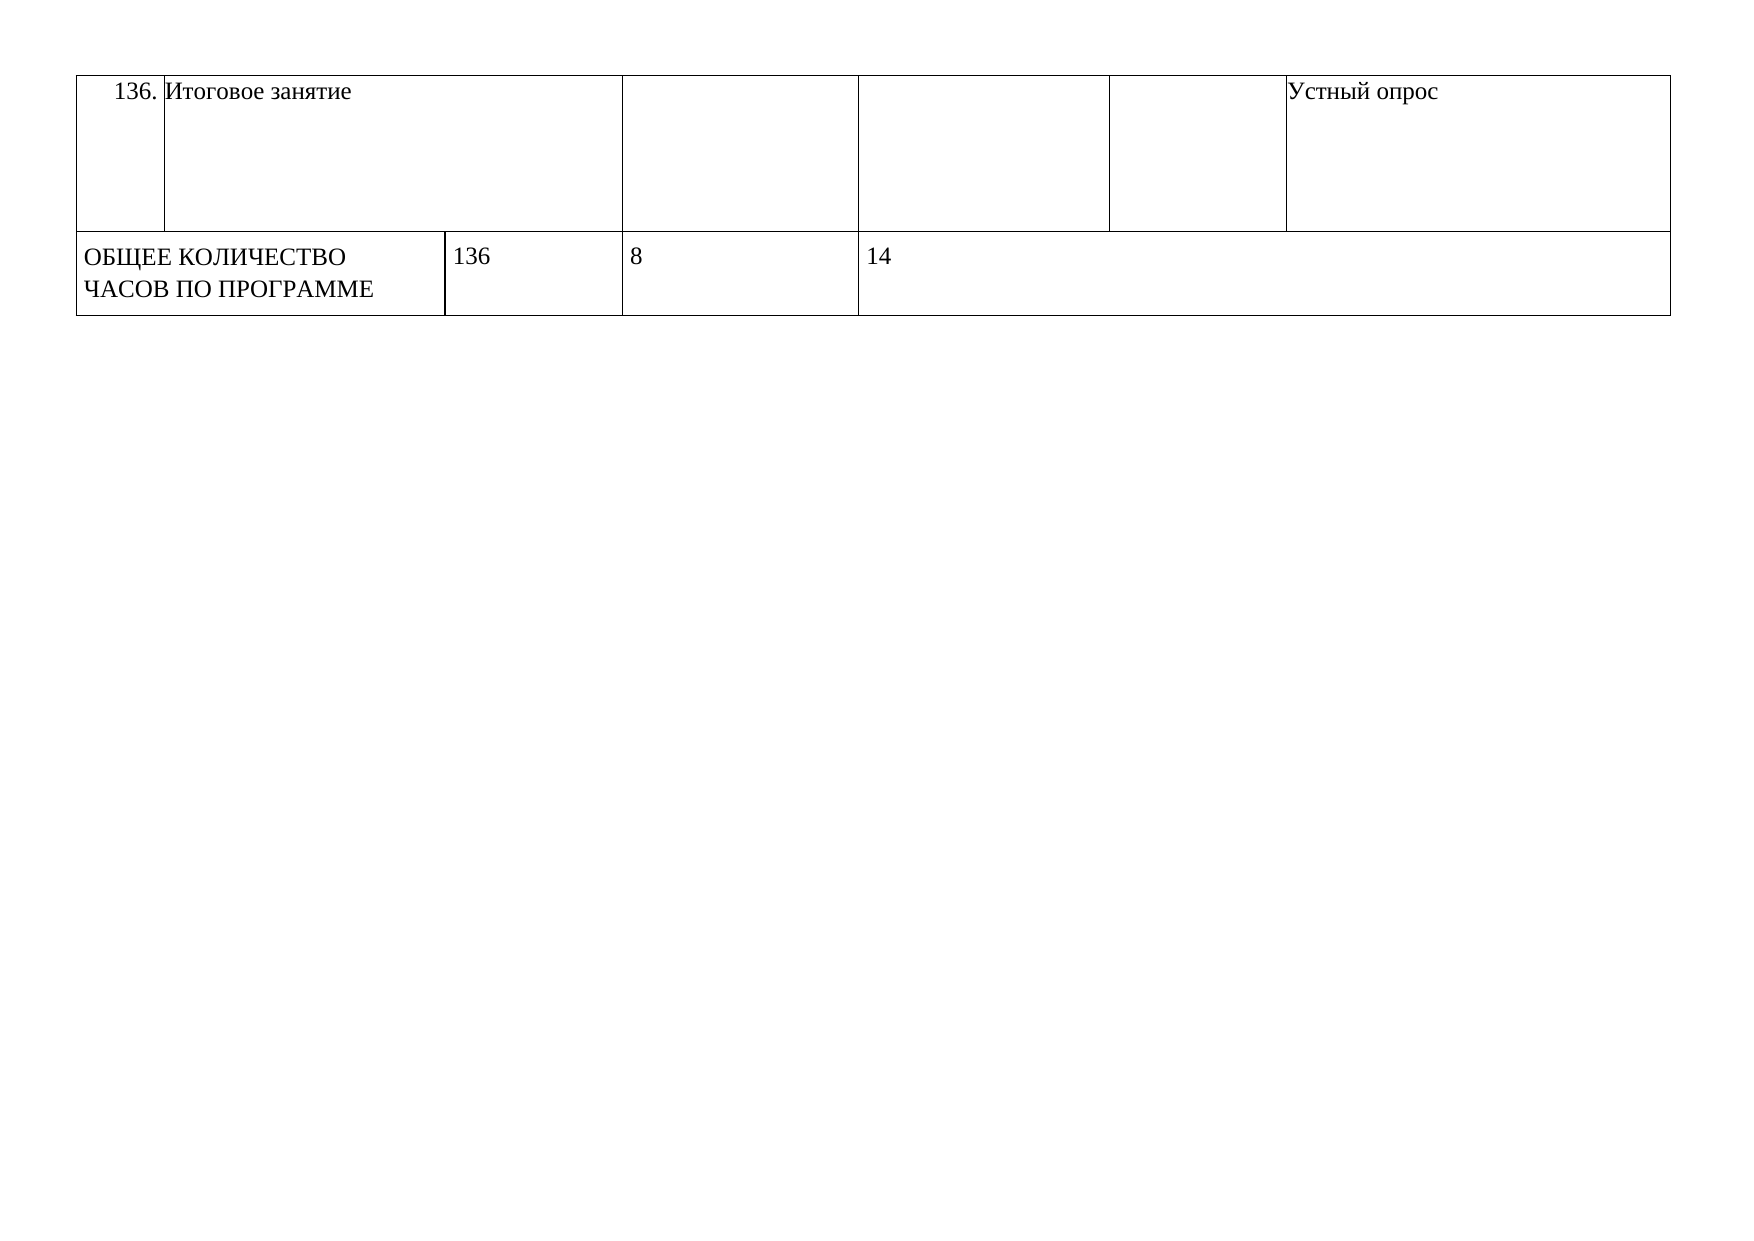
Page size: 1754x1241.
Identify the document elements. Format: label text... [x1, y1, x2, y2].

table_cell ОБЩЕЕ КОЛИЧЕСТВО ЧАСОВ ПО ПРОГРАММЕ [77, 232, 444, 315]
table_cell [77, 76, 164, 231]
table_cell 14 [859, 232, 1670, 315]
table_cell [859, 76, 1109, 231]
table_cell [623, 76, 858, 231]
table_cell Итоговое занятие [165, 76, 622, 231]
table_cell [1110, 76, 1286, 231]
table_cell 136 [446, 232, 622, 315]
table_cell Устный опрос [1287, 76, 1670, 231]
table_cell 8 [623, 232, 858, 315]
